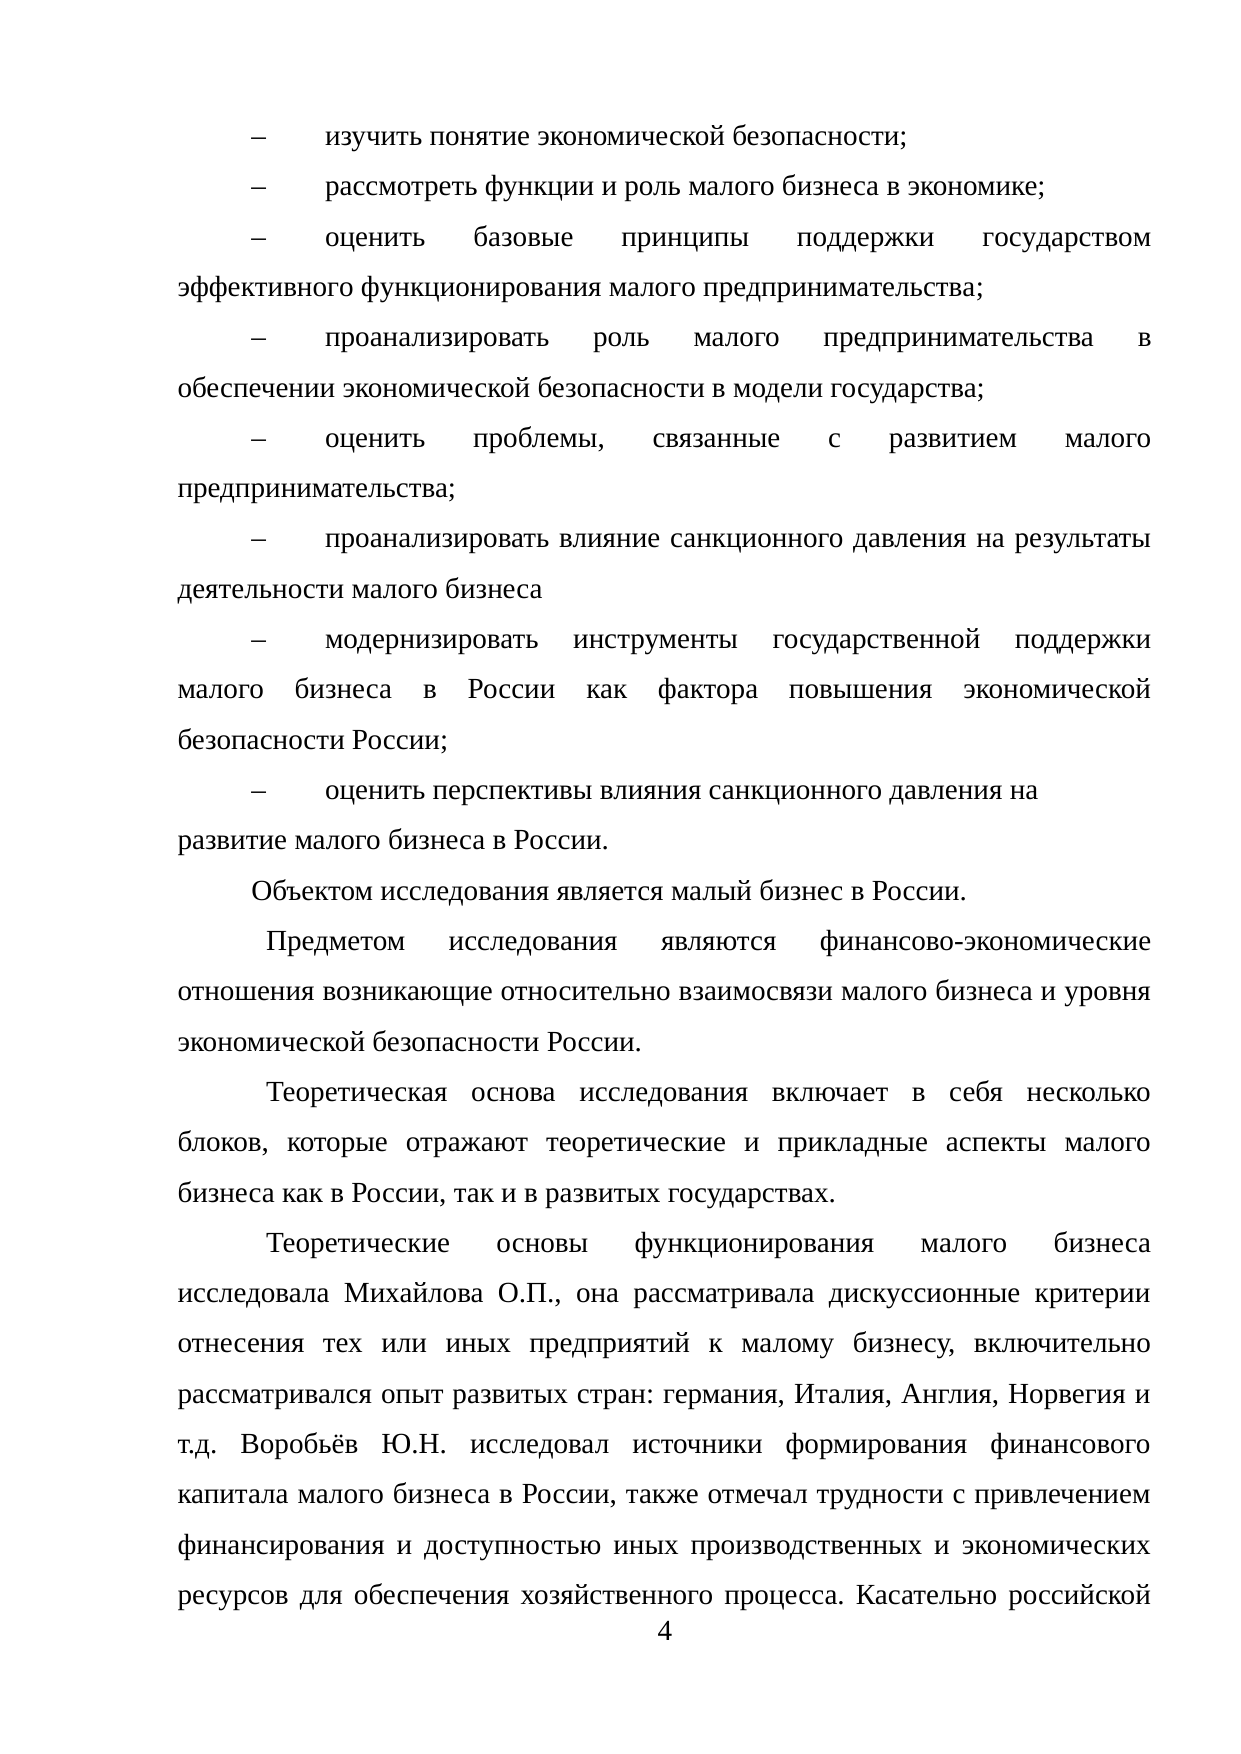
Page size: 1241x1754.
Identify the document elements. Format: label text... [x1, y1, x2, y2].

list изучить понятие экономической безопасности; [177, 118, 1152, 152]
text Теоретическая основа исследования включает в себя несколько блоков, которые отражают теоретические и прикладные аспекты малого бизнеса как в России, так и в развитых государствах. [177, 1074, 1152, 1208]
text Объектом исследования является малый бизнес в России. [251, 873, 1152, 906]
list оценить базовые принципы поддержки государством эффективного функционирования малого предпринимательства; [177, 219, 1152, 303]
list оценить проблемы, связанные с развитием малого предпринимательства; [177, 420, 1152, 504]
list модернизировать инструменты государственной поддержки малого бизнеса в России как фактора повышения экономической безопасности России; [177, 621, 1152, 755]
text Предметом исследования являются финансово-экономические отношения возникающие относительно взаимосвязи малого бизнеса и уровня экономической безопасности России. [177, 923, 1152, 1057]
list проанализировать влияние санкционного давления на результаты деятельности малого бизнеса [177, 521, 1152, 604]
list рассмотреть функции и роль малого бизнеса в экономике; [177, 168, 1152, 202]
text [177, 1225, 1152, 1611]
list оценить перспективы влияния санкционного давления на развитие малого бизнеса в России. [177, 772, 1152, 856]
list проанализировать роль малого предпринимательства в обеспечении экономической безопасности в модели государства; [177, 319, 1152, 403]
